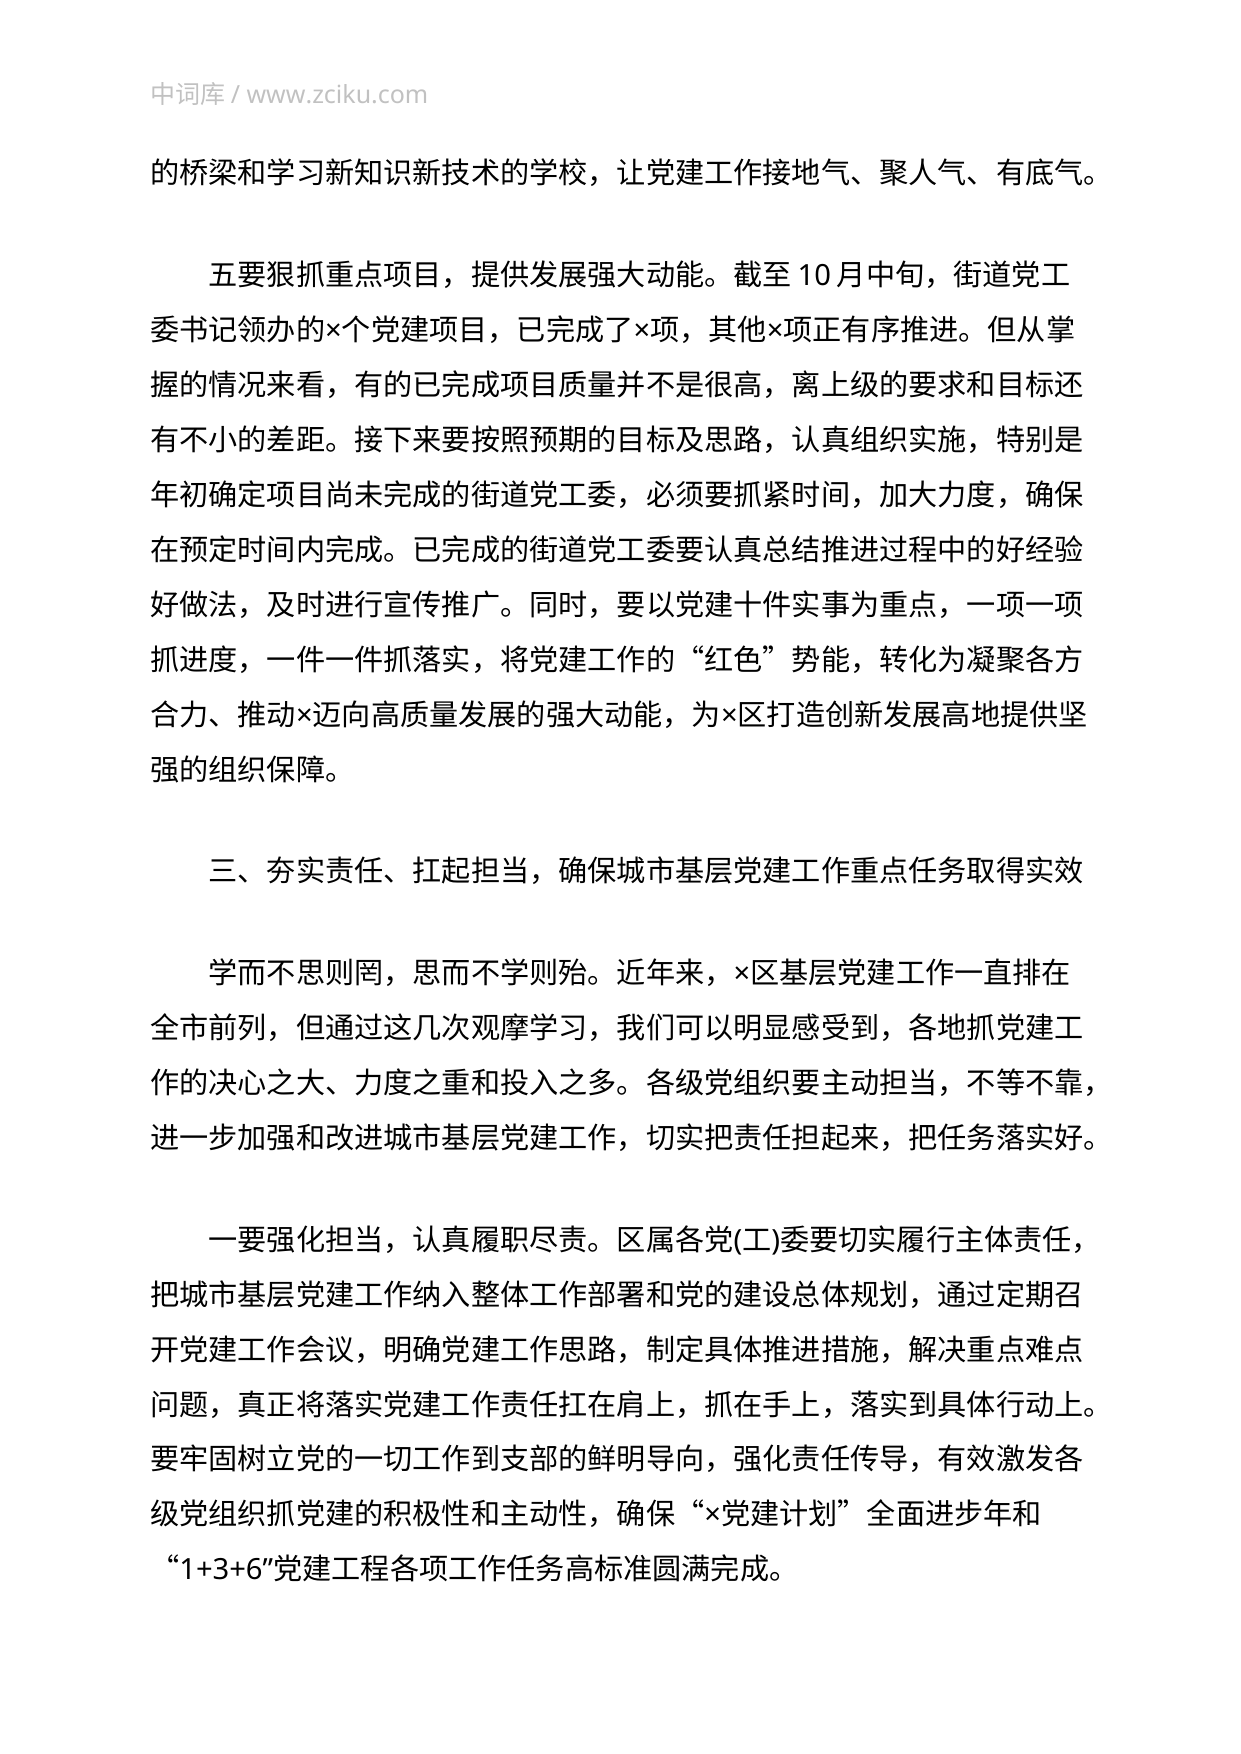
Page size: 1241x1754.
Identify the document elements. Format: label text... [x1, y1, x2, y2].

text 三、夯实责任、扛起担当，确保城市基层党建工作重点任务取得实效 [150, 848, 1090, 890]
text 五要狠抓重点项目，提供发展强大动能。截至10月中旬，街道党工委书记领办的×个党建项目，已完成了×项，其他×项正有序推进。但从掌握的情况来看，有的已完成项目质量并不是很高，离上级的要求和目标还有不小的差距。接下来要按照预期的目标及思路，认真组织实施，特别是年初确定项目尚未完成的街道党工委，必须要抓紧时间，加大力度，确保在预定时间内完成。已完成的街道党工委要认真总结推进过程中的好经验好做法，及时进行宣传推广。同时，要以党建十件实事为重点，一项一项抓进度，一件一件抓落实，将党建工作的“红色”势能，转化为凝聚各方合力、推动×迈向高质量发展的强大动能，为×区打造创新发展高地提供坚强的组织保障。 [150, 252, 1090, 788]
text 学而不思则罔，思而不学则殆。近年来，×区基层党建工作一直排在全市前列，但通过这几次观摩学习，我们可以明显感受到，各地抓党建工作的决心之大、力度之重和投入之多。各级党组织要主动担当，不等不靠，进一步加强和改进城市基层党建工作，切实把责任担起来，把任务落实好。 [150, 950, 1090, 1157]
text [150, 150, 1090, 192]
text 一要强化担当，认真履职尽责。区属各党(工)委要切实履行主体责任，把城市基层党建工作纳入整体工作部署和党的建设总体规划，通过定期召开党建工作会议，明确党建工作思路，制定具体推进措施，解决重点难点问题，真正将落实党建工作责任扛在肩上，抓在手上，落实到具体行动上。要牢固树立党的一切工作到支部的鲜明导向，强化责任传导，有效激发各级党组织抓党建的积极性和主动性，确保“×党建计划”全面进步年和“1+3+6”党建工程各项工作任务高标准圆满完成。 [150, 1216, 1090, 1588]
